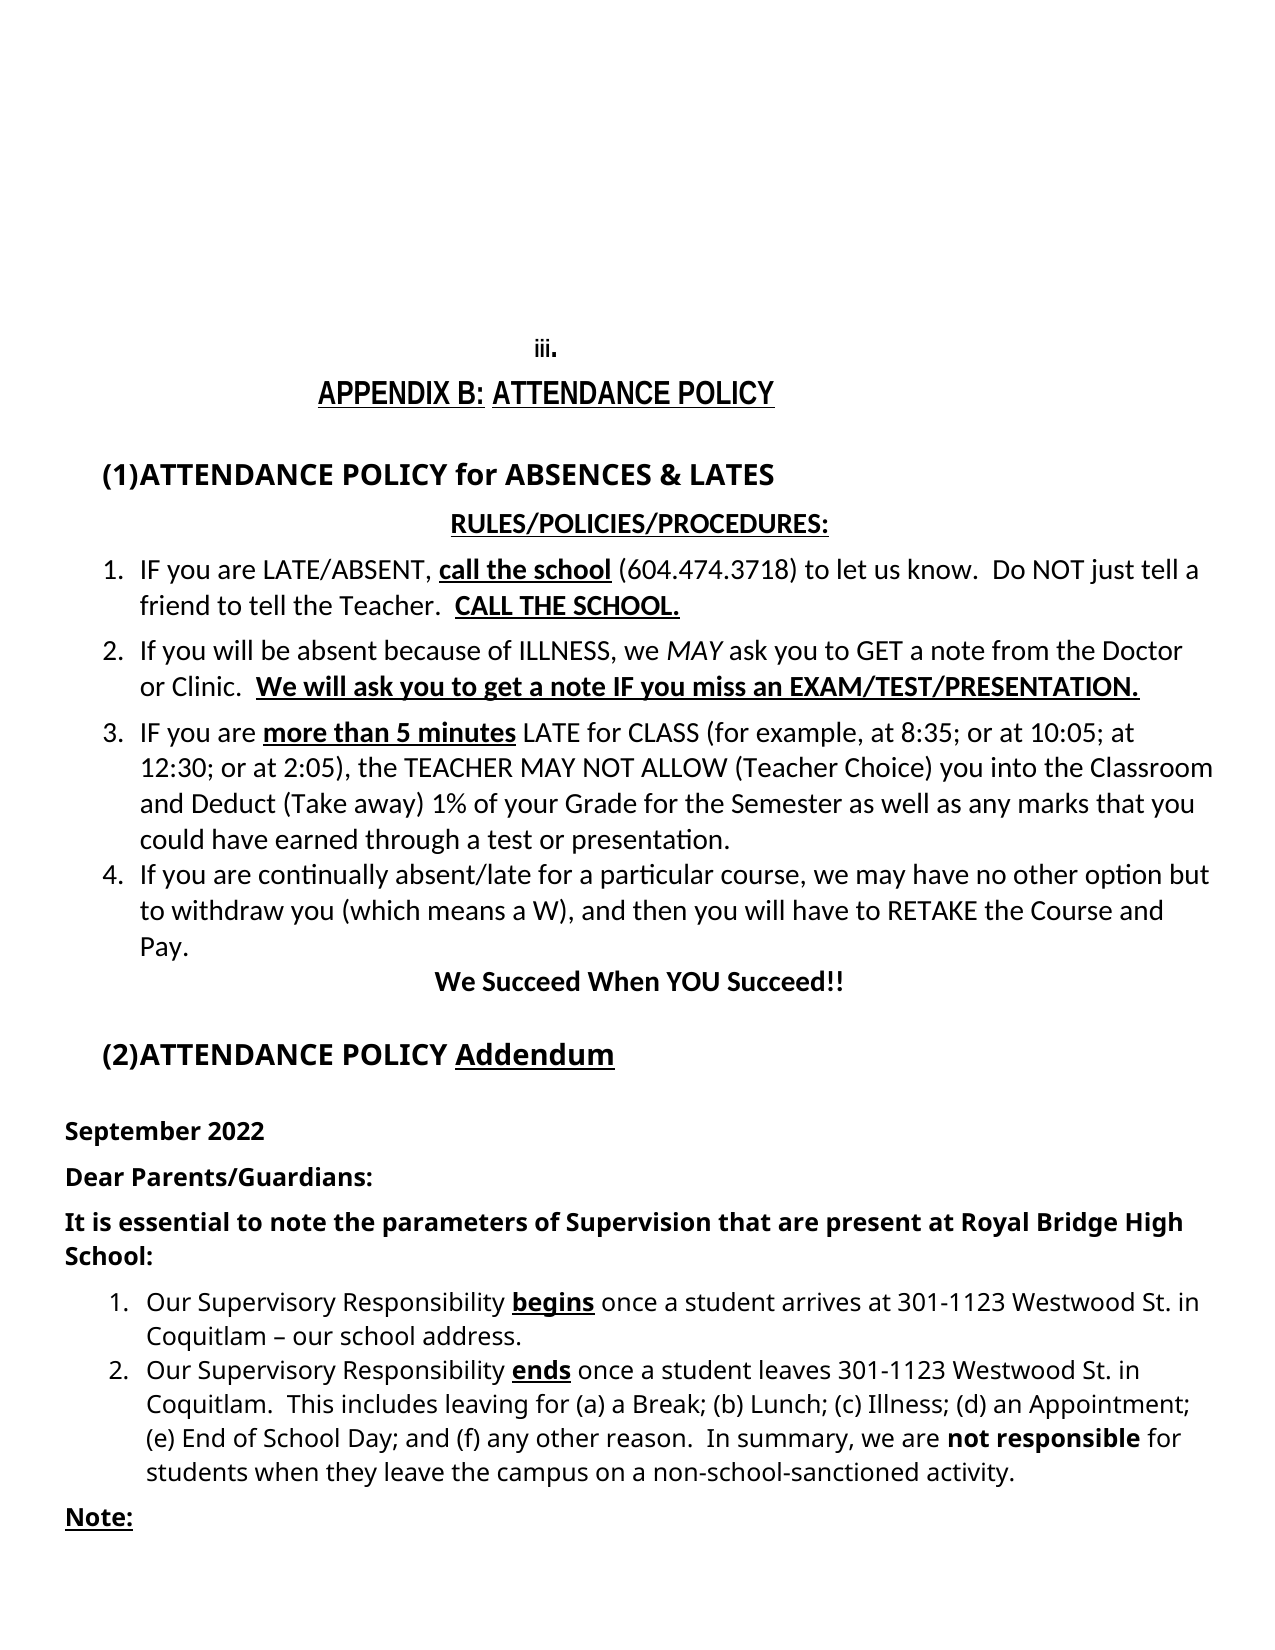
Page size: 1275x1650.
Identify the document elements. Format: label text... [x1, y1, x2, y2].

text We Succeed When YOU Succeed!! [64, 963, 1214, 999]
text September 2022 [64, 1114, 1214, 1148]
text RULES/POLICIES/PROCEDURES: [64, 505, 1214, 541]
list IF you are LATE/ABSENT, call the school (604.474.3718) to let us know. Do NOT just tell a friend to tell the Teacher. CALL THE SCHOOL. [102, 551, 1214, 622]
subtitle iii. [64, 326, 1027, 364]
list If you will be absent because of ILLNESS, we MAY ask you to GET a note from the Doctor or Clinic. We will ask you to get a note IF you miss an EXAM/TEST/PRESENTATION. [102, 632, 1214, 704]
list ATTENDANCE POLICY for ABSENCES & LATES [102, 454, 1214, 494]
text Dear Parents/Guardians: [64, 1159, 1214, 1193]
subtitle APPENDIX B: ATTENDANCE POLICY [64, 373, 1027, 412]
text Note: [64, 1500, 1214, 1534]
list ATTENDANCE POLICY Addendum [102, 1034, 1214, 1074]
list IF you are more than 5 minutes LATE for CLASS (for example, at 8:35; or at 10:05; at 12:30; or at 2:05), the TEACHER MAY NOT ALLOW (Teacher Choice) you into the Classroom and Deduct (Take away) 1% of your Grade for the Semester as well as any marks that you could have earned through a test or presentation. [102, 714, 1214, 856]
list If you are continually absent/late for a particular course, we may have no other option but to withdraw you (which means a W), and then you will have to RETAKE the Course and Pay. [102, 856, 1214, 963]
list Our Supervisory Responsibility ends once a student leaves 301-1123 Westwood St. in Coquitlam. This includes leaving for (a) a Break; (b) Lunch; (c) Illness; (d) an Appointment; (e) End of School Day; and (f) any other reason. In summary, we are not responsible for students when they leave the campus on a non-school-sanctioned activity. [108, 1352, 1214, 1488]
list Our Supervisory Responsibility begins once a student arrives at 301-1123 Westwood St. in Coquitlam – our school address. [108, 1284, 1214, 1352]
text It is essential to note the parameters of Supervision that are present at Royal Bridge High School: [64, 1205, 1214, 1273]
